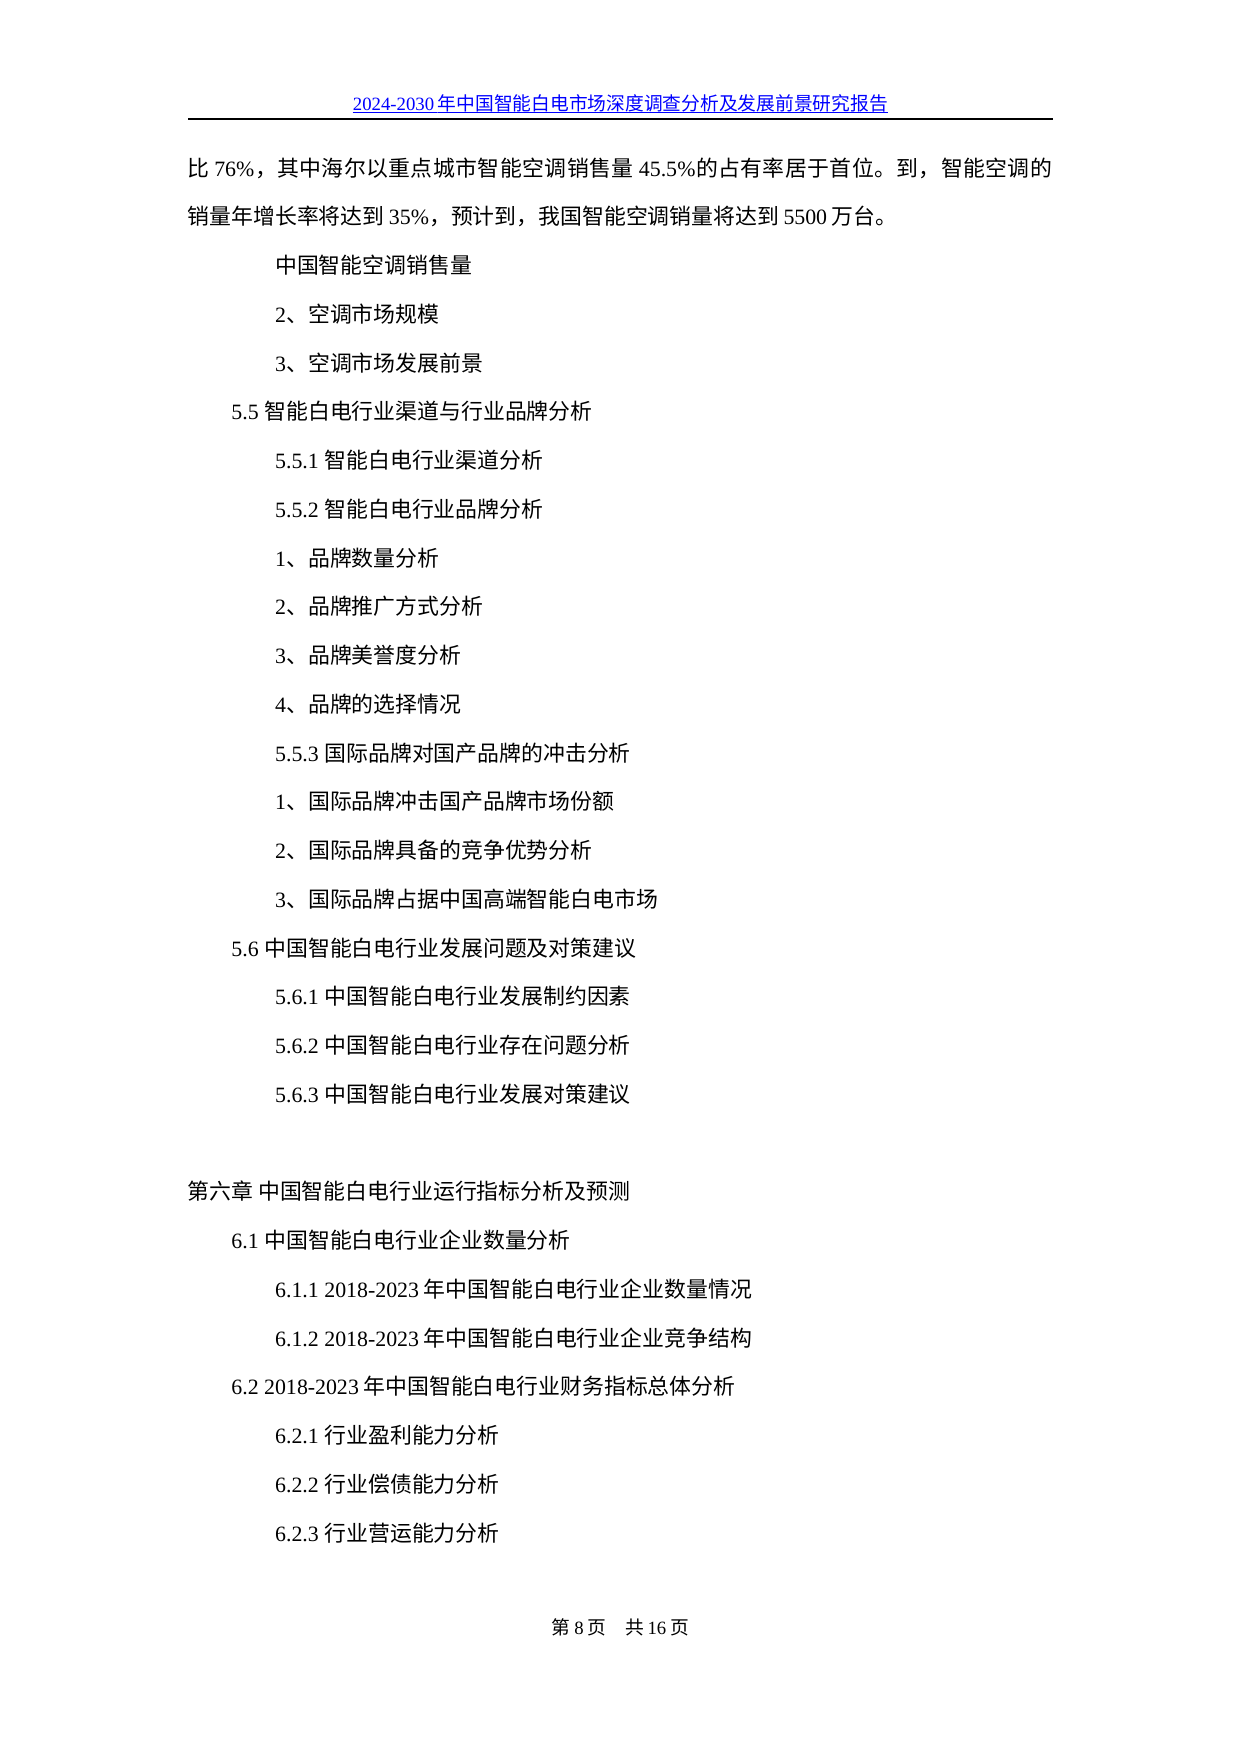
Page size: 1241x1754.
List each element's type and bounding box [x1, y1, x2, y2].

text [187, 150, 1053, 1548]
